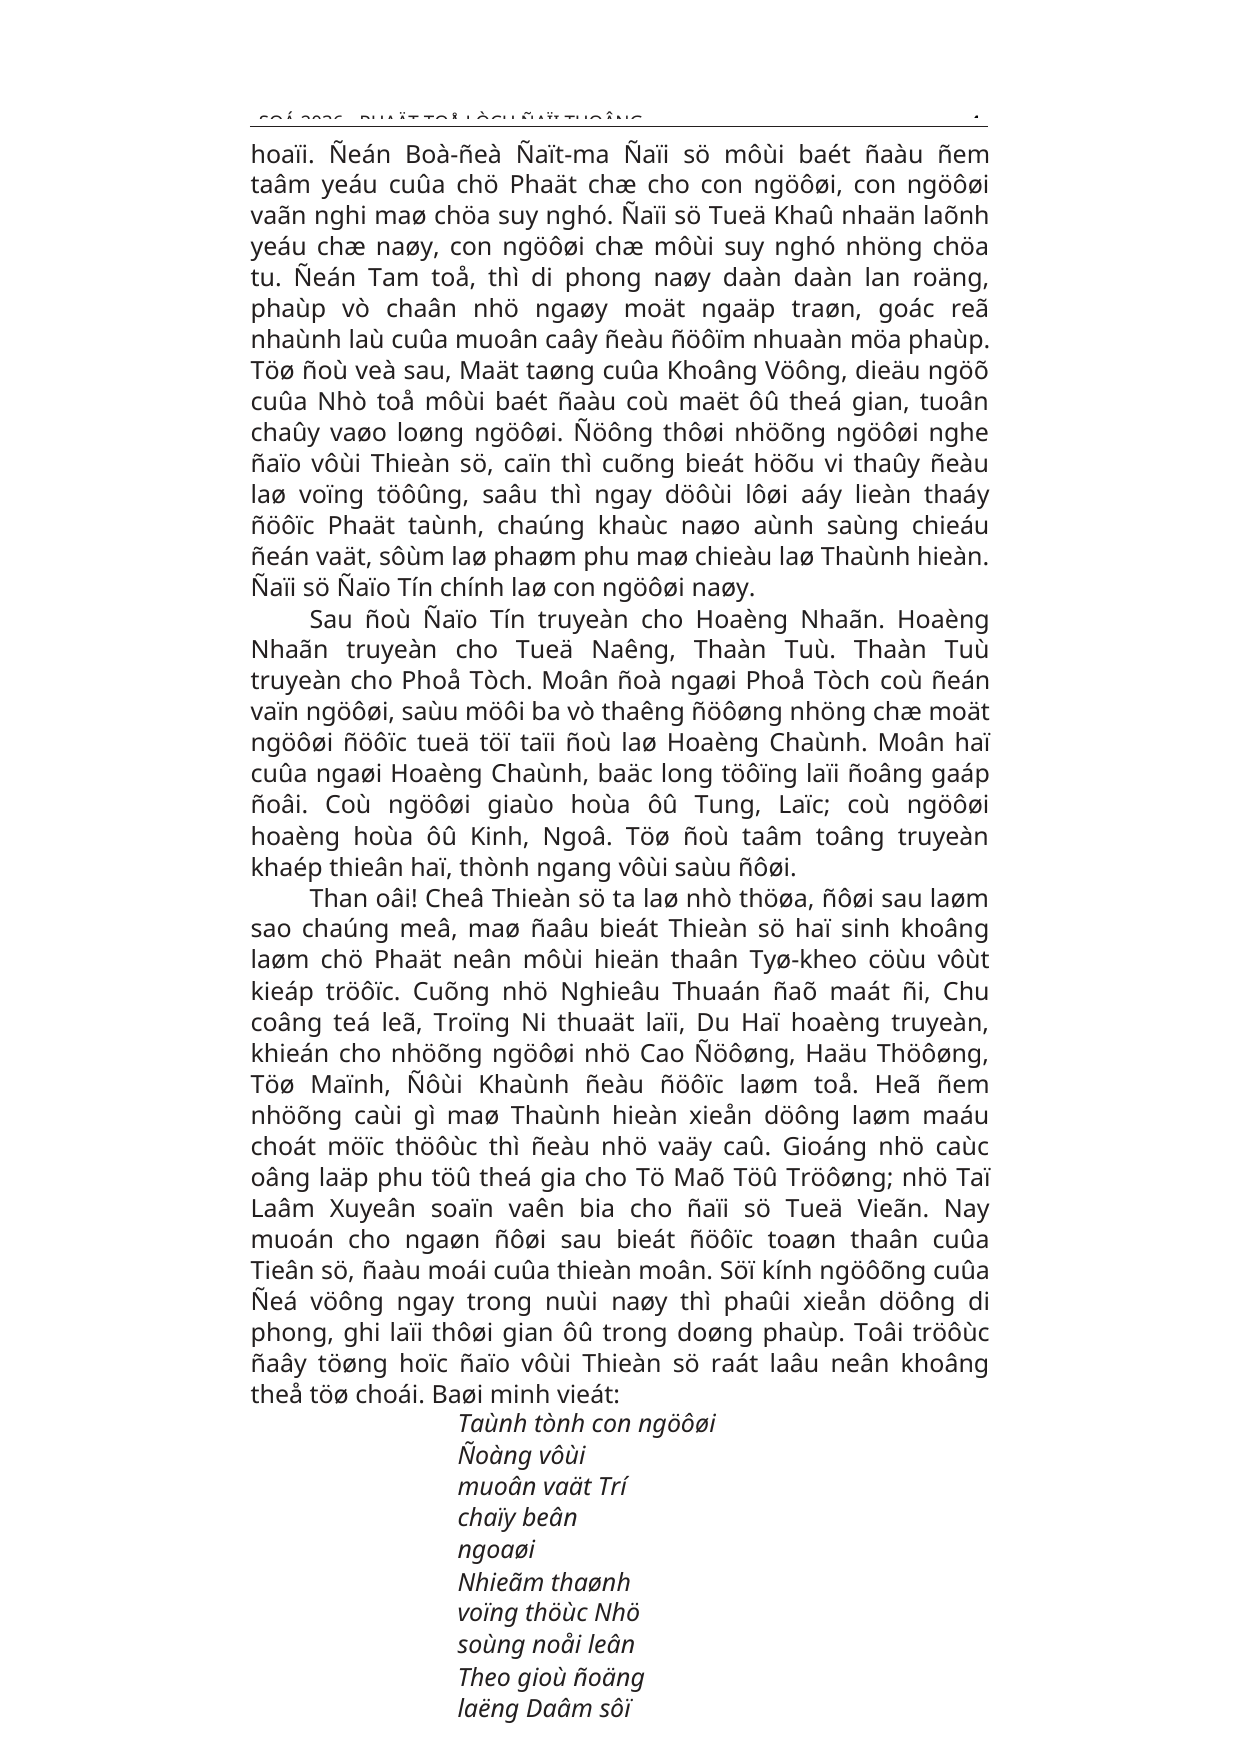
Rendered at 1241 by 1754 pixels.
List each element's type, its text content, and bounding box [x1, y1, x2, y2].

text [457, 1661, 658, 1724]
text Nhieãm thaønh voïng thöùc Nhö soùng noåi leân [457, 1566, 697, 1661]
text hoaïi. Ñeán Boà-ñeà Ñaït-ma Ñaïi sö môùi baét ñaàu ñem taâm yeáu cuûa chö Phaät chæ cho con ngöôøi, con ngöôøi vaãn nghi maø chöa suy nghó. Ñaïi sö Tueä Khaû nhaän laõnh yeáu chæ naøy, con ngöôøi chæ môùi suy nghó nhöng chöa tu. Ñeán Tam toå, thì di phong naøy daàn daàn lan roäng, phaùp vò chaân nhö ngaøy moät ngaäp traøn, goác reã nhaùnh laù cuûa muoân caây ñeàu ñöôïm nhuaàn möa phaùp. Töø ñoù veà sau, Maät taøng cuûa Khoâng Vöông, dieäu ngöõ cuûa Nhò toå môùi baét ñaàu coù maët ôû theá gian, tuoân chaûy vaøo loøng ngöôøi. Ñöông thôøi nhöõng ngöôøi nghe ñaïo vôùi Thieàn sö, caïn thì cuõng bieát höõu vi thaûy ñeàu laø voïng töôûng, saâu thì ngay döôùi lôøi aáy lieàn thaáy ñöôïc Phaät taùnh, chaúng khaùc naøo aùnh saùng chieáu ñeán vaät, sôùm laø phaøm phu maø chieàu laø Thaùnh hieàn. Ñaïi sö Ñaïo Tín chính laø con ngöôøi naøy. [250, 138, 990, 604]
text Ñoàng vôùi muoân vaät Trí chaïy beân ngoaøi [457, 1439, 655, 1566]
text Sau ñoù Ñaïo Tín truyeàn cho Hoaèng Nhaãn. Hoaèng Nhaãn truyeàn cho Tueä Naêng, Thaàn Tuù. Thaàn Tuù truyeàn cho Phoå Tòch. Moân ñoà ngaøi Phoå Tòch coù ñeán vaïn ngöôøi, saùu möôi ba vò thaêng ñöôøng nhöng chæ moät ngöôøi ñöôïc tueä töï taïi ñoù laø Hoaèng Chaùnh. Moân haï cuûa ngaøi Hoaèng Chaùnh, baäc long töôïng laïi ñoâng gaáp ñoâi. Coù ngöôøi giaùo hoùa ôû Tung, Laïc; coù ngöôøi hoaèng hoùa ôû Kinh, Ngoâ. Töø ñoù taâm toâng truyeàn khaép thieân haï, thònh ngang vôùi saùu ñôøi. [250, 604, 990, 883]
text Than oâi! Cheâ Thieàn sö ta laø nhò thöøa, ñôøi sau laøm sao chaúng meâ, maø ñaâu bieát Thieàn sö haï sinh khoâng laøm chö Phaät neân môùi hieän thaân Tyø-kheo cöùu vôùt kieáp tröôïc. Cuõng nhö Nghieâu Thuaán ñaõ maát ñi, Chu coâng teá leã, Troïng Ni thuaät laïi, Du Haï hoaèng truyeàn, khieán cho nhöõng ngöôøi nhö Cao Ñöôøng, Haäu Thöôøng, Töø Maïnh, Ñôùi Khaùnh ñeàu ñöôïc laøm toå. Heã ñem nhöõng caùi gì maø Thaùnh hieàn xieån döông laøm maáu choát möïc thöôùc thì ñeàu nhö vaäy caû. Gioáng nhö caùc oâng laäp phu töû theá gia cho Tö Maõ Töû Tröôøng; nhö Taï Laâm Xuyeân soaïn vaên bia cho ñaïi sö Tueä Vieãn. Nay muoán cho ngaøn ñôøi sau bieát ñöôïc toaøn thaân cuûa Tieân sö, ñaàu moái cuûa thieàn moân. Söï kính ngöôõng cuûa Ñeá vöông ngay trong nuùi naøy thì phaûi xieån döông di phong, ghi laïi thôøi gian ôû trong doøng phaùp. Toâi tröôùc ñaây töøng hoïc ñaïo vôùi Thieàn sö raát laâu neân khoâng theå töø choái. Baøi minh vieát: [250, 883, 990, 1411]
text Taùnh tònh con ngöôøi [457, 1411, 1092, 1438]
